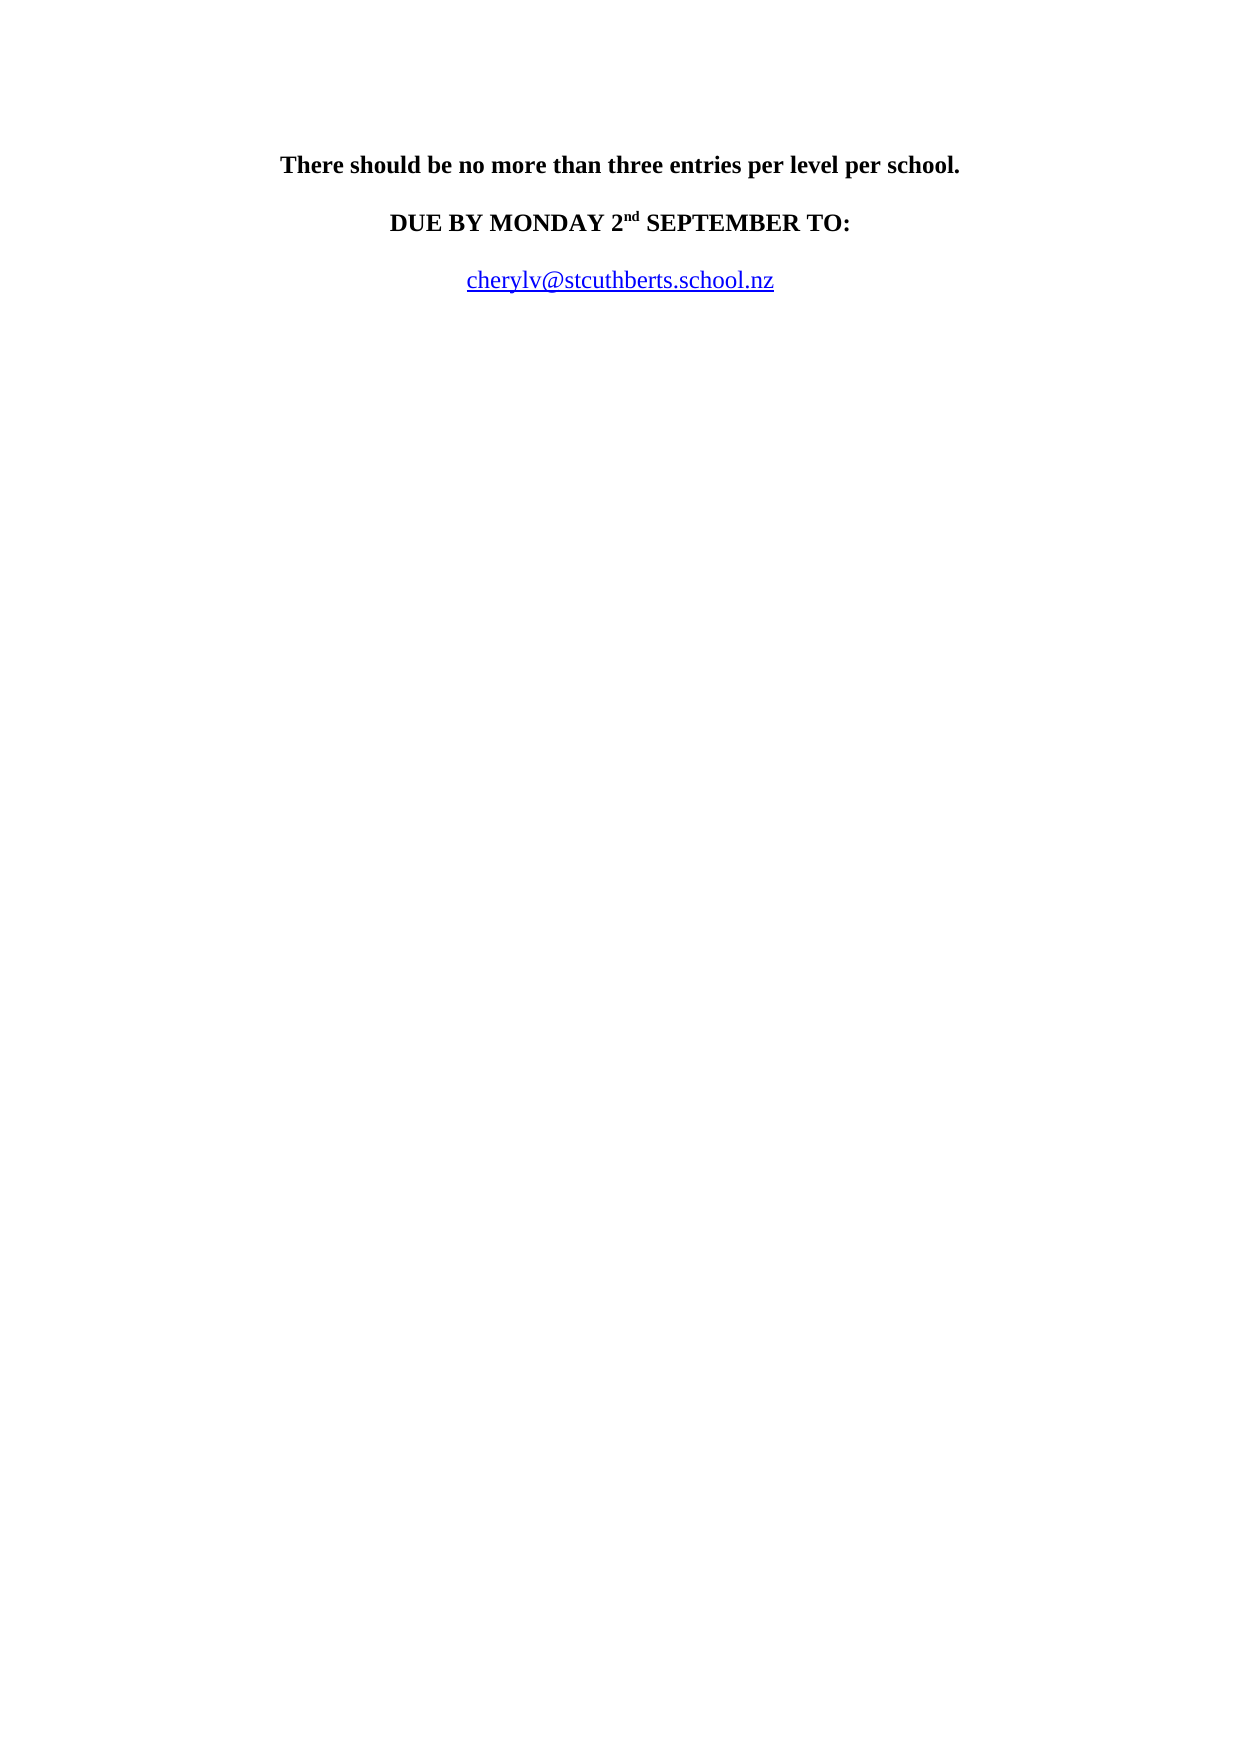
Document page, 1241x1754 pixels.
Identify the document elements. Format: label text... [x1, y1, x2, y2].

text DUE BY MONDAY 2nd SEPTEMBER TO: [150, 208, 1090, 237]
text cherylv@stcuthberts.school.nz [150, 265, 1090, 294]
text There should be no more than three entries per level per school. [150, 150, 1090, 179]
